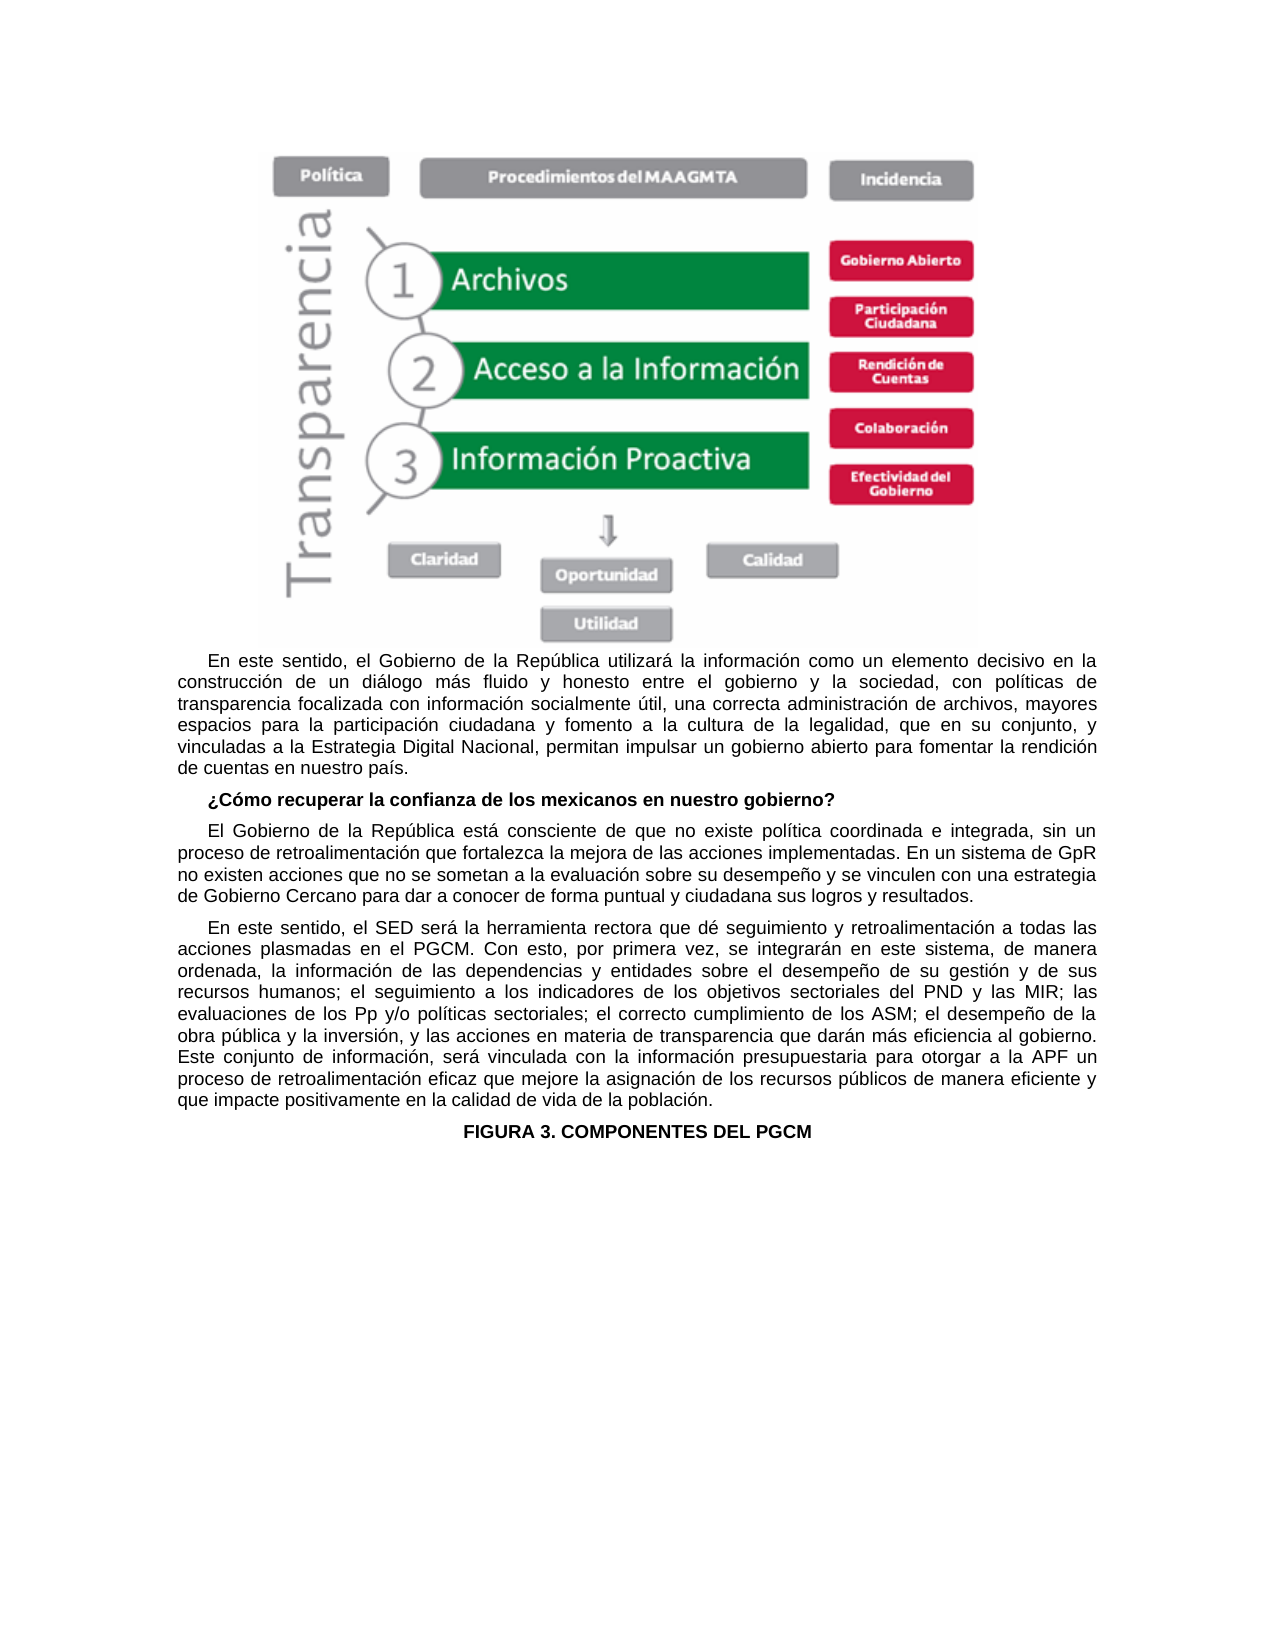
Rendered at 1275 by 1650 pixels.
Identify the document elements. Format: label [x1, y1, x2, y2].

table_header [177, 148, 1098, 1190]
picture [257, 147, 1018, 648]
